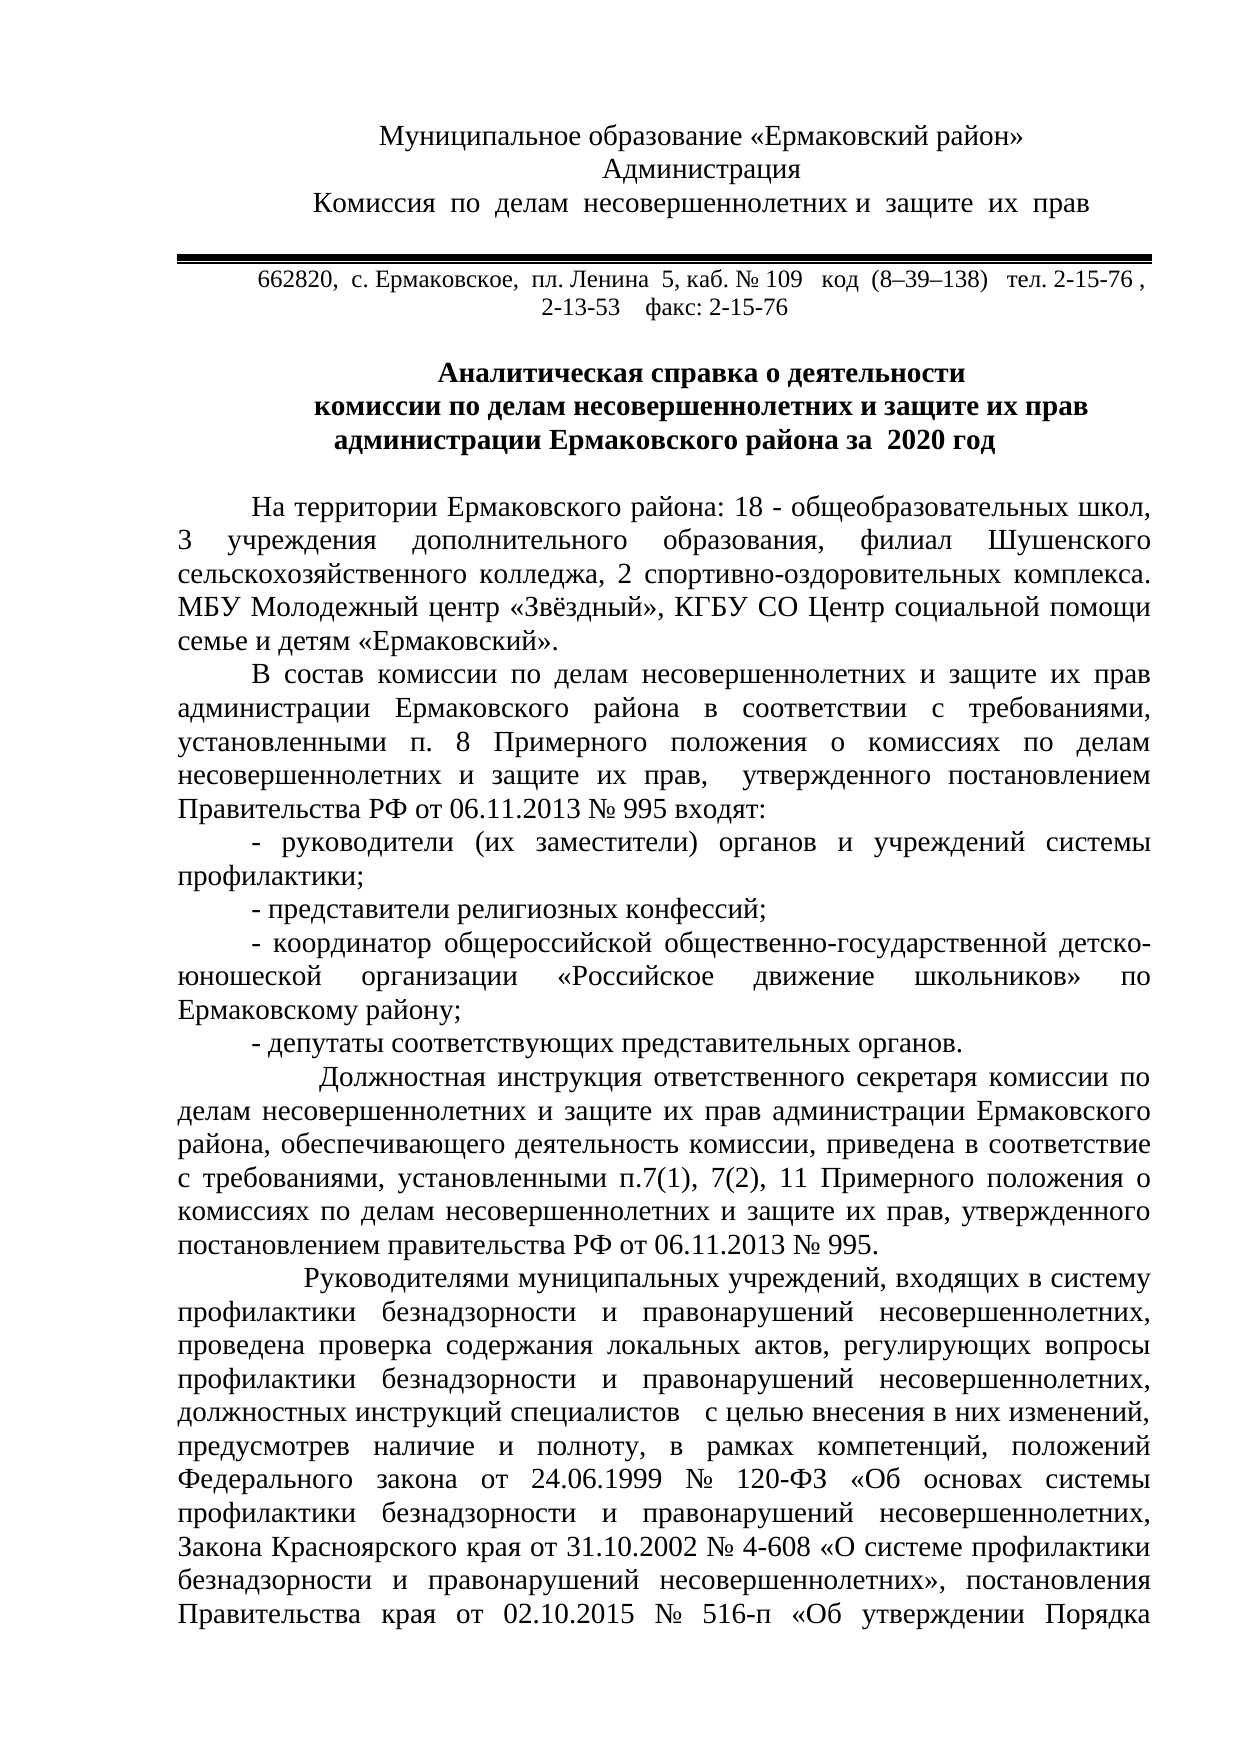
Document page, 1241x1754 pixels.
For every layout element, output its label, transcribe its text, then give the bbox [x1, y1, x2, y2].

text Комиссия по делам несовершеннолетних и защите их прав [177, 185, 1152, 219]
text - депутаты соответствующих представительных органов. [177, 1026, 1152, 1059]
text Должностная инструкция ответственного секретаря комиссии по делам несовершеннолетних и защите их прав администрации Ермаковского района, обеспечивающего деятельность комиссии, приведена в соответствие с требованиями, установленными п.7(1), 7(2), 11 Примерного положения о комиссиях по делам несовершеннолетних и защите их прав, утвержденного постановлением правительства РФ от 06.11.2013 № 995. [177, 1059, 1152, 1260]
text - руководители (их заместители) органов и учреждений системы профилактики; [177, 824, 1152, 891]
text - представители религиозных конфессий; [177, 891, 1152, 925]
title Муниципальное образование «Ермаковский район» [177, 118, 1152, 152]
text - координатор общероссийской общественно-государственной детско-юношеской организации «Российское движение школьников» по Ермаковскому району; [177, 925, 1152, 1026]
text На территории Ермаковского района: 18 - общеобразовательных школ, 3 учреждения дополнительного образования, филиал Шушенского сельскохозяйственного колледжа, 2 спортивно-оздоровительных комплекса. МБУ Молодежный центр «Звёздный», КГБУ СО Центр социальной помощи семье и детям «Ермаковский». [177, 489, 1152, 657]
text В состав комиссии по делам несовершеннолетних и защите их прав администрации Ермаковского района в соответствии с требованиями, установленными п. 8 Примерного положения о комиссиях по делам несовершеннолетних и защите их прав, утвержденного постановлением Правительства РФ от 06.11.2013 № 995 входят: [177, 657, 1152, 824]
subtitle Администрация [177, 152, 1152, 185]
text Аналитическая справка о деятельности [177, 355, 1152, 388]
text 662820, с. Ермаковское, пл. Ленина 5, каб. № 109 код (8–39–138) тел. 2-15-76 , 2-13-53 факс: 2-15-76 [177, 264, 1152, 321]
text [177, 1260, 1152, 1629]
text комиссии по делам несовершеннолетних и защите их прав администрации Ермаковского района за 2020 год [177, 388, 1152, 455]
